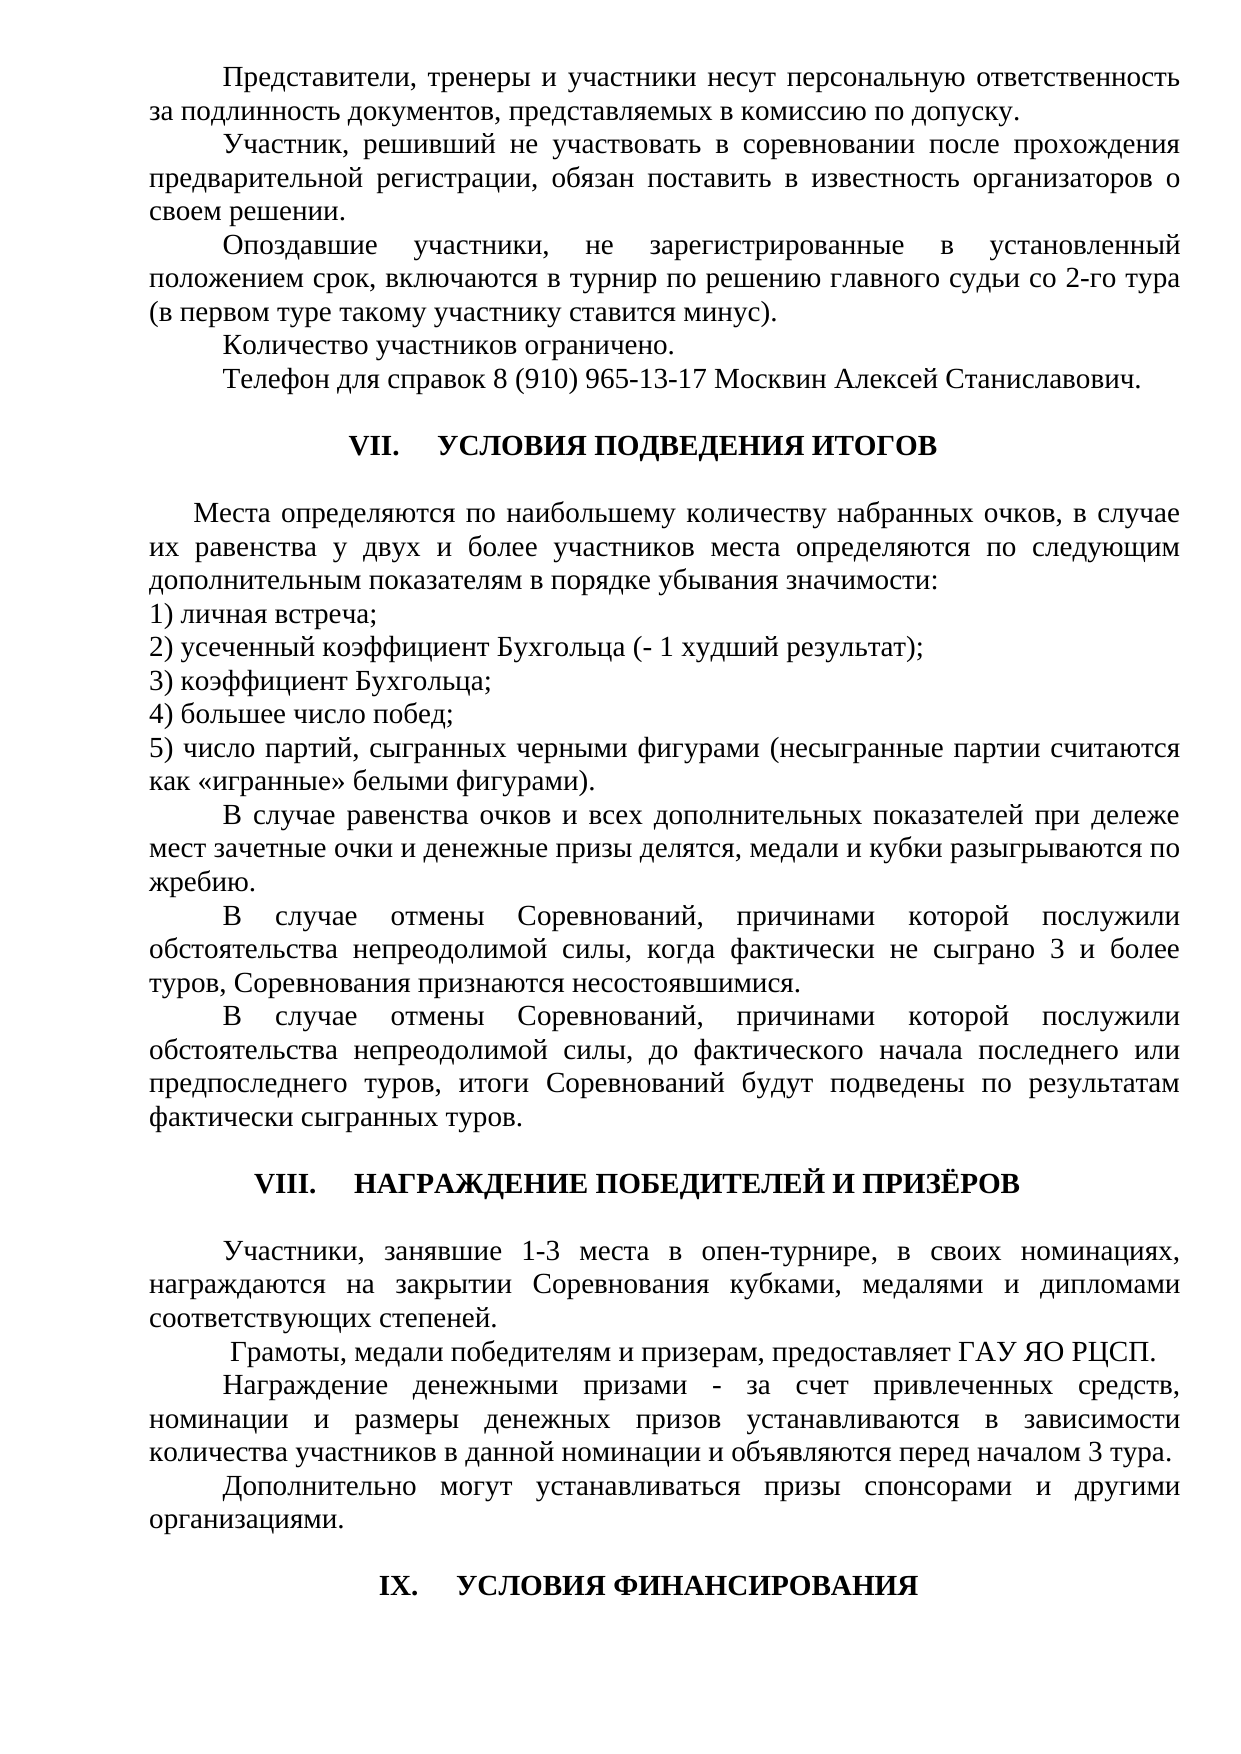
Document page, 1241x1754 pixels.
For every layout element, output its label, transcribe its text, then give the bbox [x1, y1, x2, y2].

text Награждение денежными призами - за счет привлеченных средств, номинации и размеры денежных призов устанавливаются в зависимости количества участников в данной номинации и объявляются перед началом 3 тура. [149, 1367, 1181, 1468]
text Количество участников ограничено. [149, 327, 1181, 361]
text Участник, решивший не участвовать в соревновании после прохождения предварительной регистрации, обязан поставить в известность организаторов о своем решении. [149, 126, 1181, 227]
list УСЛОВИЯ ФИНАНСИРОВАНИЯ [156, 1568, 1181, 1602]
text Участники, занявшие 1-3 места в опен-турнире, в своих номинациях, награждаются на закрытии Соревнования кубками, медалями и дипломами соответствующих степеней. [149, 1233, 1181, 1334]
text Места определяются по наибольшему количеству набранных очков, в случае их равенства у двух и более участников места определяются по следующим дополнительным показателям в порядке убывания значимости: [149, 495, 1181, 596]
text 1) личная встреча; [149, 596, 1181, 629]
text Телефон для справок 8 (910) 965-13-17 Москвин Алексей Станиславович. [149, 361, 1181, 394]
list НАГРАЖДЕНИЕ ПОБЕДИТЕЛЕЙ И ПРИЗЁРОВ [156, 1166, 1181, 1199]
text В случае отмены Соревнований, причинами которой послужили обстоятельства непреодолимой силы, когда фактически не сыграно 3 и более туров, Соревнования признаются несостоявшимися. [149, 898, 1181, 998]
text Представители, тренеры и участники несут персональную ответственность за подлинность документов, представляемых в комиссию по допуску. [149, 59, 1181, 126]
list УСЛОВИЯ ПОДВЕДЕНИЯ ИТОГОВ [156, 428, 1181, 462]
text 3) коэффициент Бухгольца; [149, 663, 1181, 696]
text Опоздавшие участники, не зарегистрированные в установленный положением срок, включаются в турнир по решению главного судьи со 2-го тура (в первом туре такому участнику ставится минус). [149, 227, 1181, 327]
text 5) число партий, сыгранных черными фигурами (несыгранные партии считаются как «игранные» белыми фигурами). [149, 730, 1181, 797]
text Дополнительно могут устанавливаться призы спонсорами и другими организациями. [149, 1468, 1181, 1535]
text В случае равенства очков и всех дополнительных показателей при дележе мест зачетные очки и денежные призы делятся, медали и кубки разыгрываются по жребию. [149, 797, 1181, 898]
text 4) большее число побед; [149, 696, 1181, 730]
text В случае отмены Соревнований, причинами которой послужили обстоятельства непреодолимой силы, до фактического начала последнего или предпоследнего туров, итоги Соревнований будут подведены по результатам фактически сыгранных туров. [149, 998, 1181, 1132]
text 2) усеченный коэффициент Бухгольца (- 1 худший результат); [149, 629, 1181, 663]
text Грамоты, медали победителям и призерам, предоставляет ГАУ ЯО РЦСП. [149, 1334, 1181, 1367]
